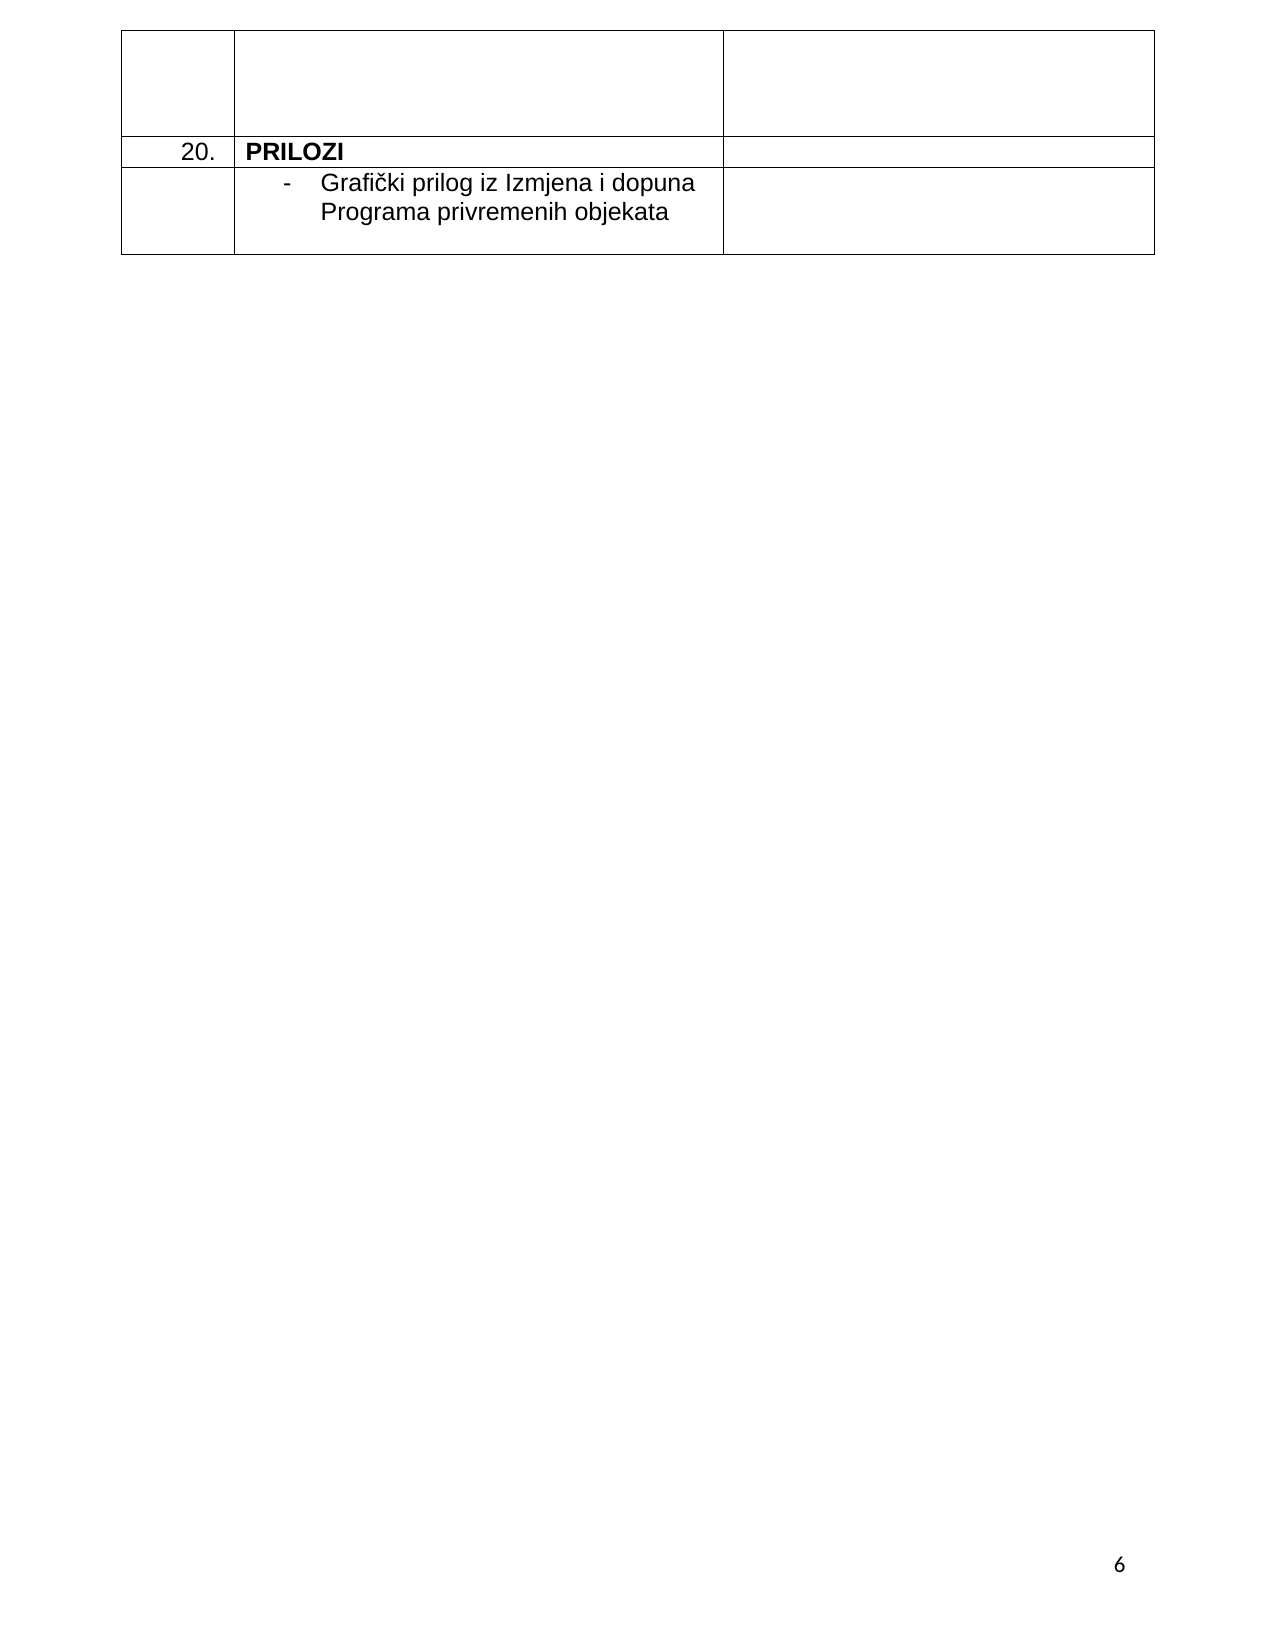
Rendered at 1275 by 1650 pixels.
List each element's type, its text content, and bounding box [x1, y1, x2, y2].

table_cell PRILOZI [235, 137, 723, 167]
table_cell Grafički prilog iz Izmjena i dopuna Programa privremenih objekata [235, 168, 723, 254]
table_cell 20. [122, 137, 234, 167]
table_cell [122, 168, 234, 254]
table_cell [724, 137, 1154, 167]
table_cell [724, 168, 1154, 254]
